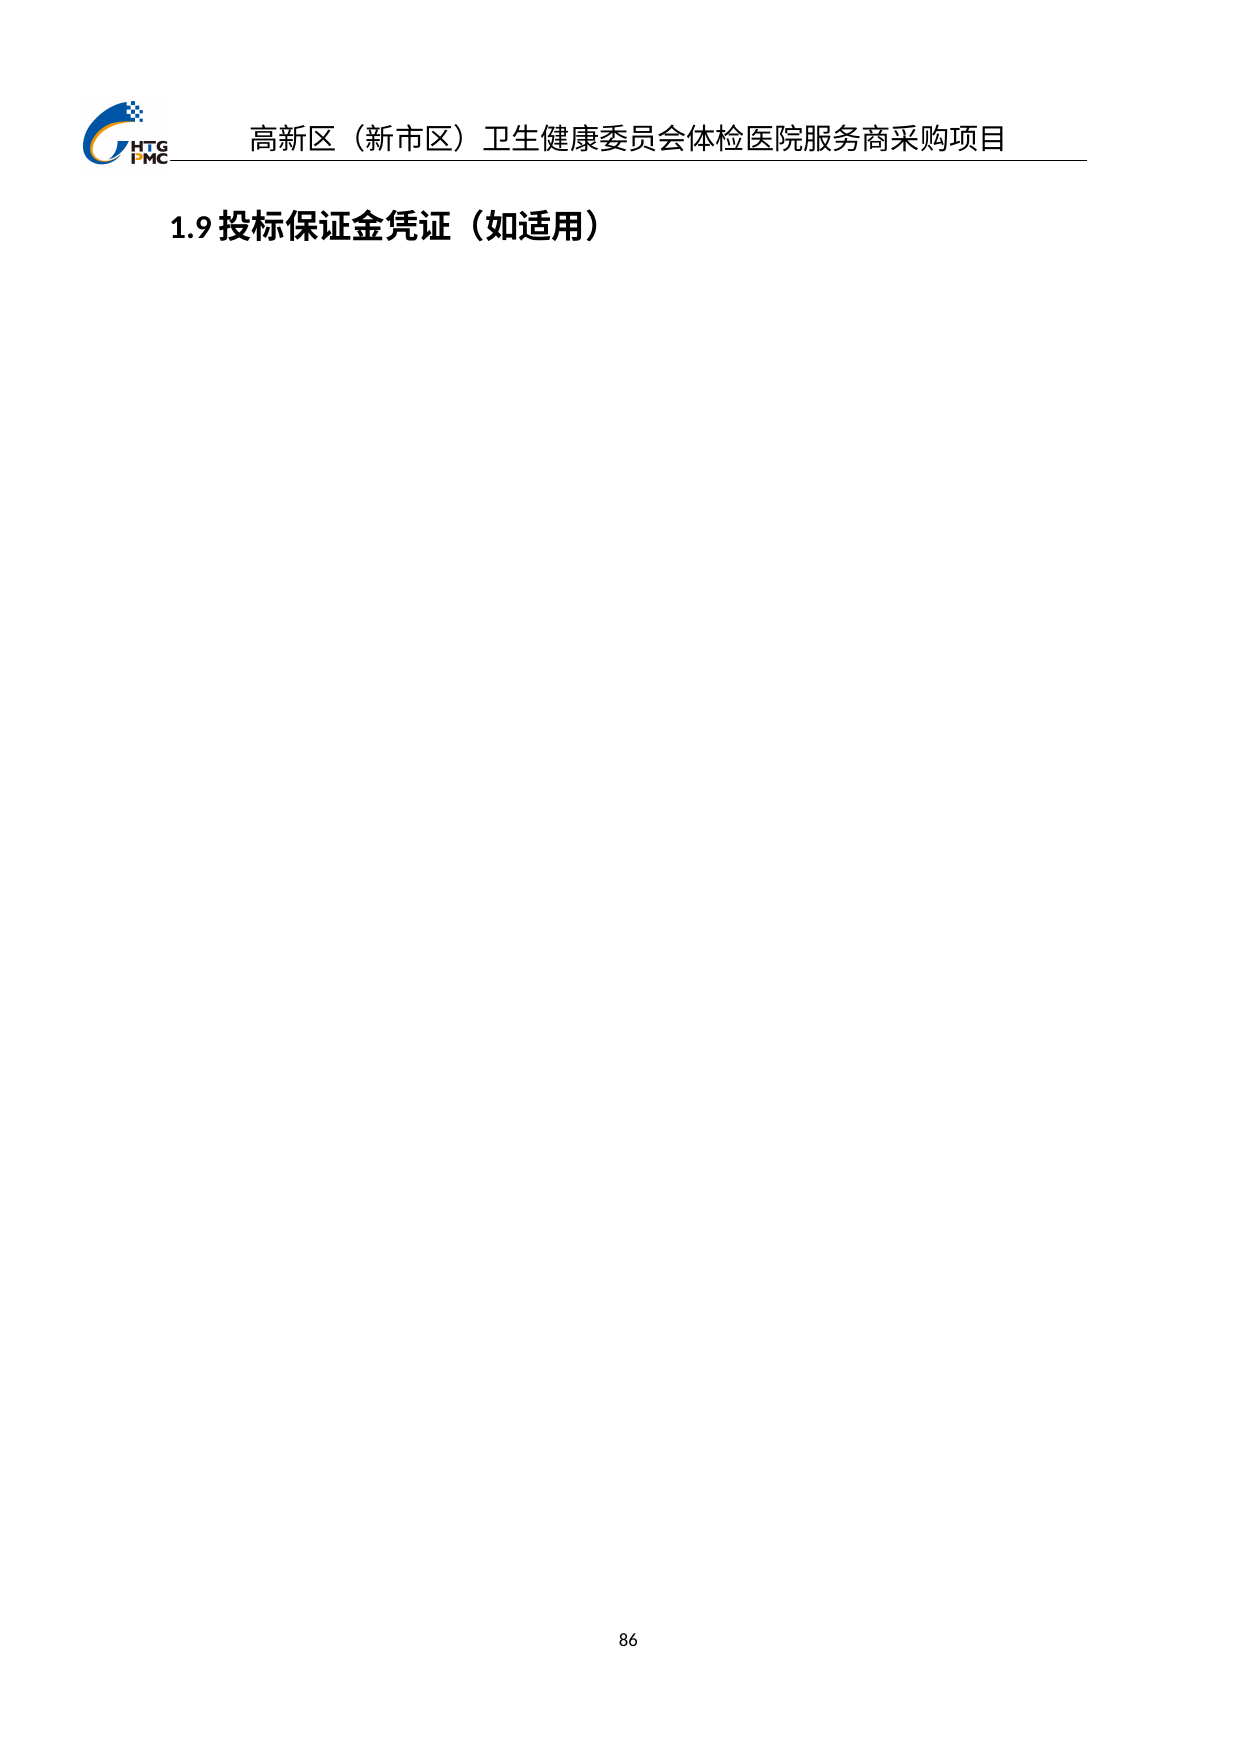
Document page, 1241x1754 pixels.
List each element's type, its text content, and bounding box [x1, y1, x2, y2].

picture [79, 99, 170, 175]
subtitle 1.9投标保证金凭证（如适用） [169, 200, 1087, 248]
